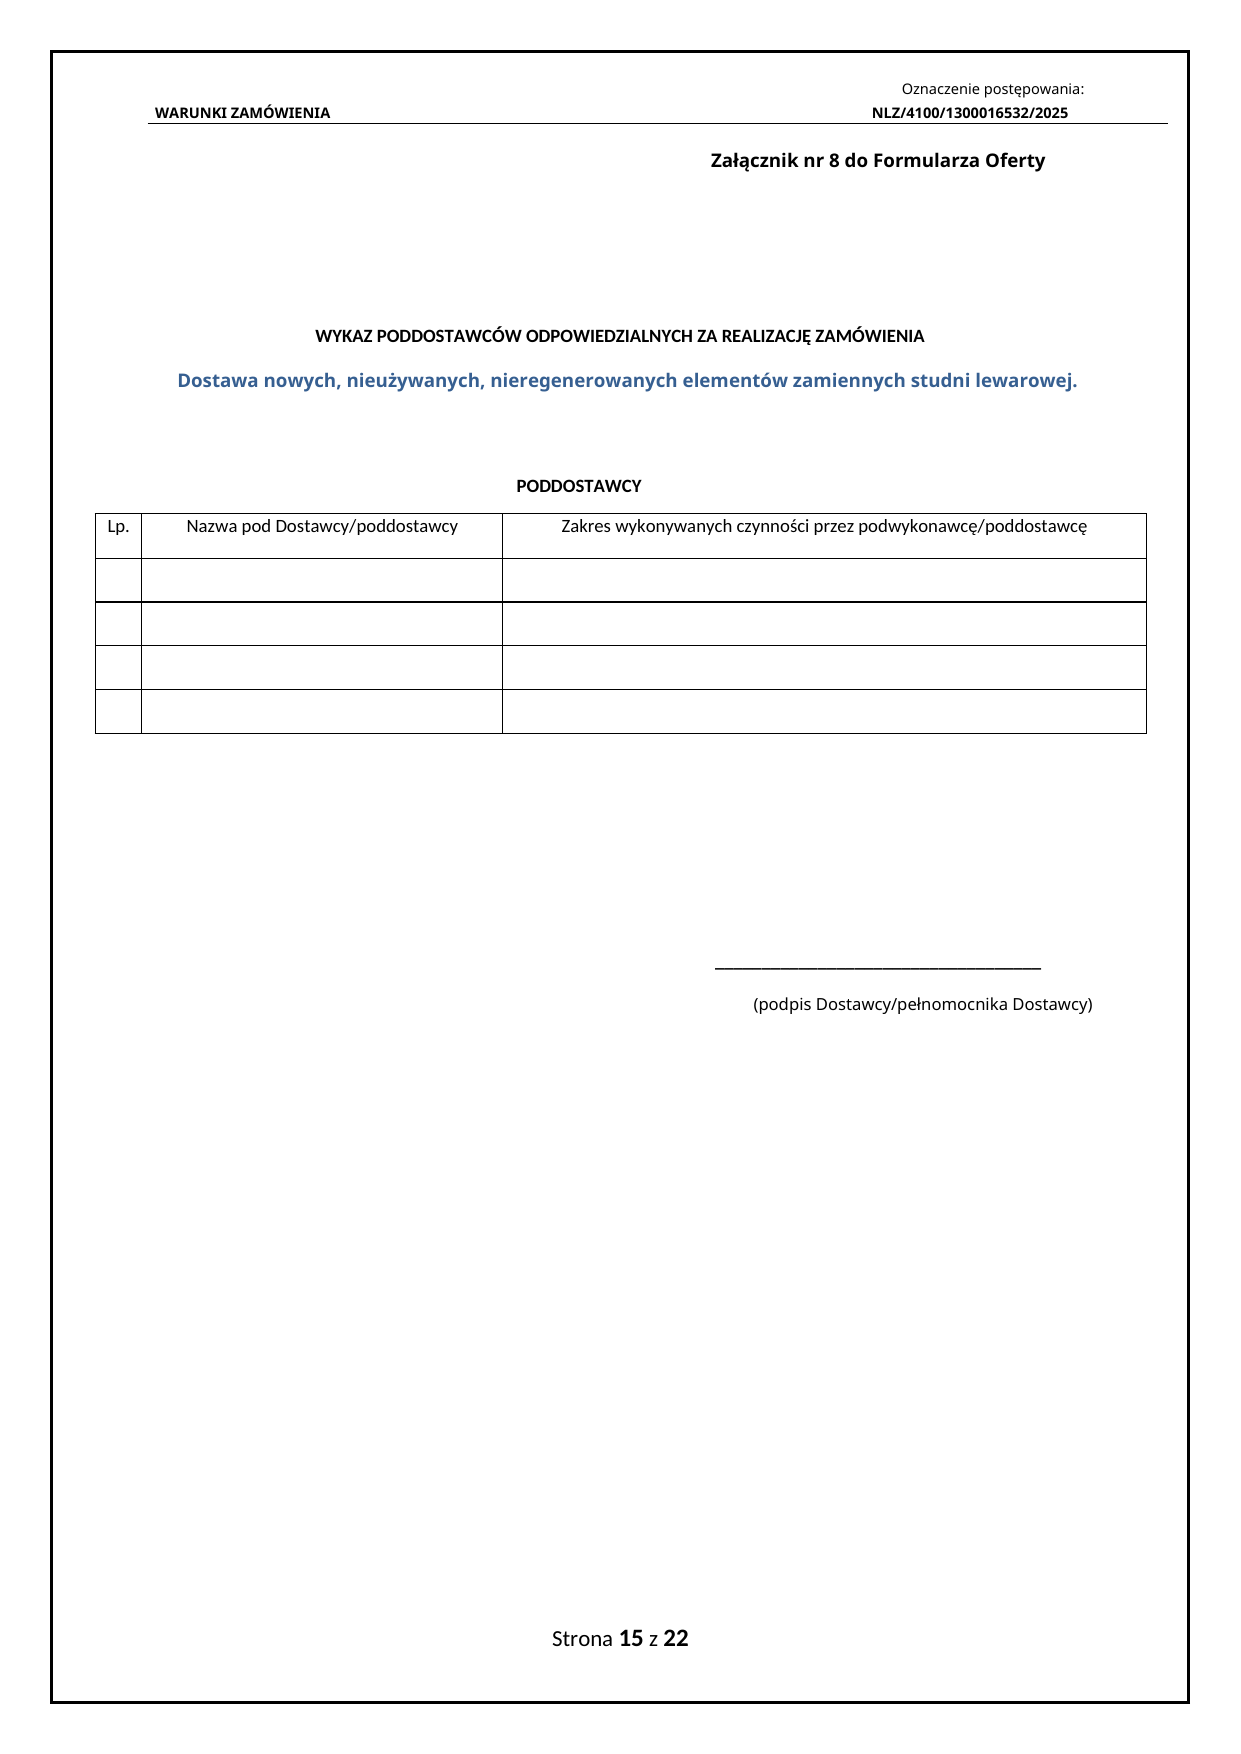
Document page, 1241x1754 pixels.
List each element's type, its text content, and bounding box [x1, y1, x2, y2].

text Załącznik nr 8 do Formularza Oferty [664, 148, 1093, 173]
table_cell [142, 603, 502, 645]
text (podpis Dostawcy/pełnomocnika Dostawcy) [148, 992, 1093, 1015]
table_cell [503, 690, 1146, 733]
table_cell [503, 646, 1146, 689]
table_cell [503, 603, 1146, 645]
text PODDOSTAWCY [516, 474, 1093, 497]
table_cell [96, 646, 141, 689]
table_header Zakres wykonywanych czynności przez podwykonawcę/poddostawcę [503, 514, 1146, 558]
table_cell [96, 603, 141, 645]
table_cell [96, 559, 141, 601]
table_cell [142, 559, 502, 601]
text Dostawa nowych, nieużywanych, nieregenerowanych elementów zamiennych studni lewarowej. [162, 367, 1093, 393]
table_cell [142, 690, 502, 733]
table_header Nazwa pod Dostawcy/poddostawcy [142, 514, 502, 558]
text ___________________________________ [590, 949, 1093, 972]
table_cell [96, 690, 141, 733]
table_cell [142, 646, 502, 689]
table_header Lp. [96, 514, 141, 558]
text WYKAZ PODDOSTAWCÓW ODPOWIEDZIALNYCH ZA REALIZACJĘ ZAMÓWIENIA [148, 324, 1093, 347]
table_cell [503, 559, 1146, 601]
